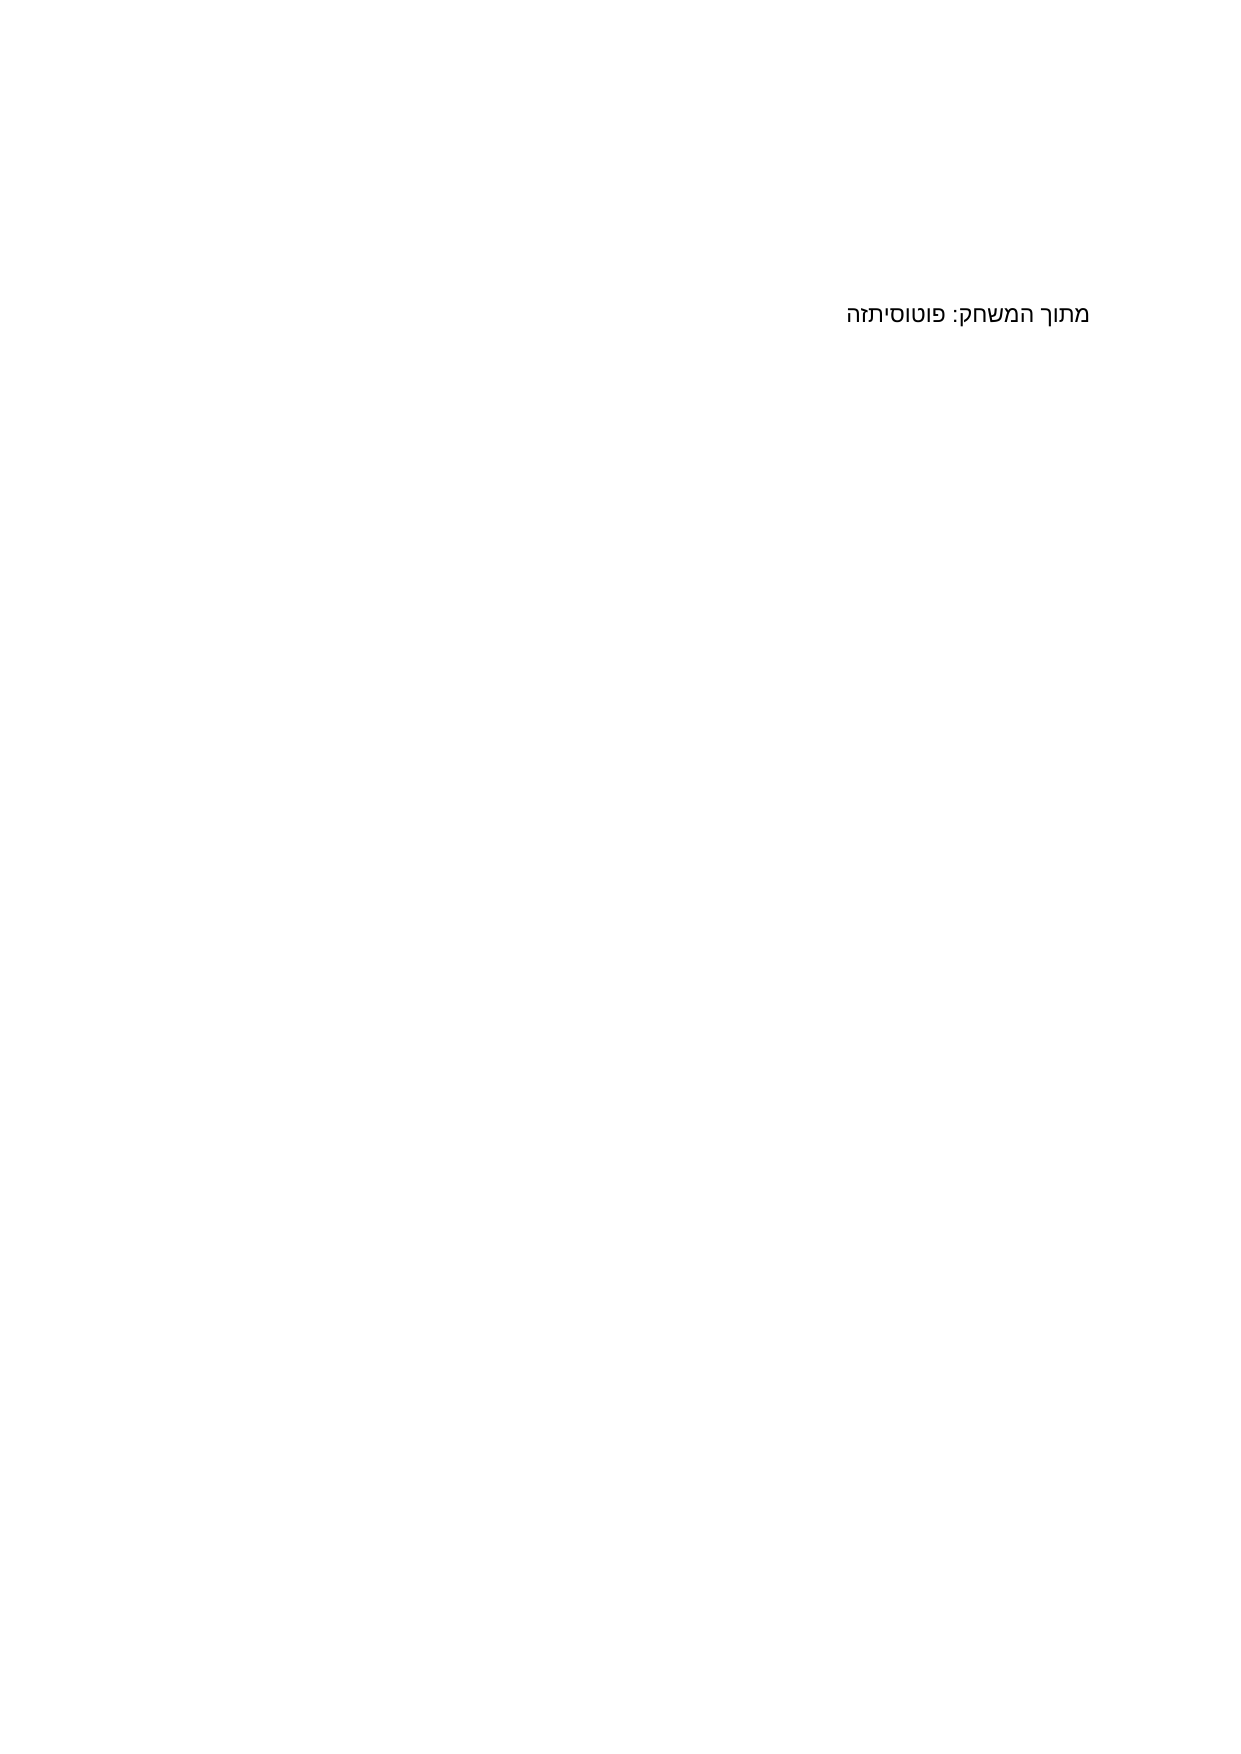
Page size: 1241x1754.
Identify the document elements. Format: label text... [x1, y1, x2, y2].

text מתוך המשחק: פוטוסיתזה [150, 301, 1090, 327]
